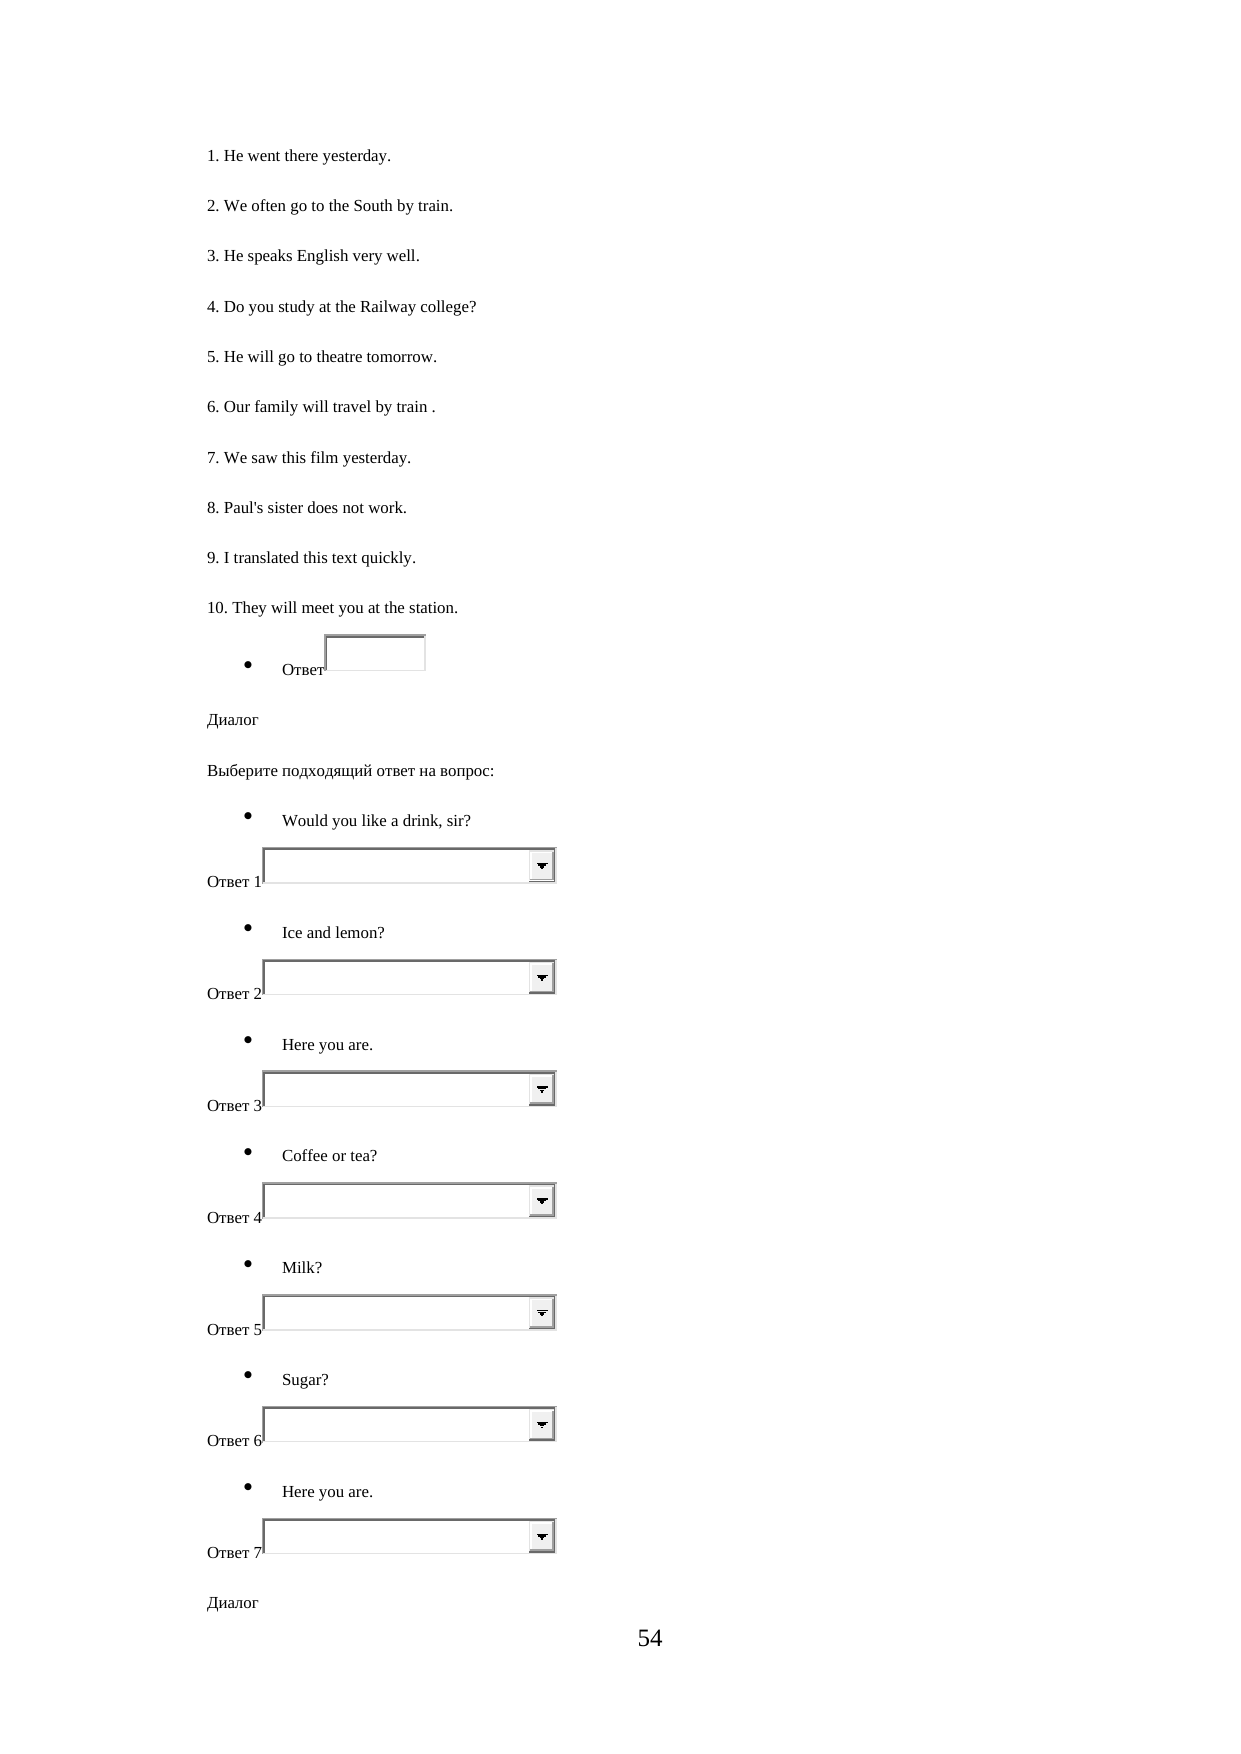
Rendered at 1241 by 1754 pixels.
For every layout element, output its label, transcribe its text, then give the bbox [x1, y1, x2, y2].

text 6. Our family will travel by train . [207, 383, 1093, 416]
list Coffee or tea? [244, 1132, 1093, 1165]
text Ответ 7 [207, 1517, 1093, 1562]
text Ответ 5 [207, 1294, 1093, 1339]
text 1. He went there yesterday. [207, 131, 1093, 165]
list Here you are. [244, 1467, 1093, 1501]
text Диалог [207, 1579, 1093, 1612]
list Milk? [244, 1244, 1093, 1277]
text 7. We saw this film yesterday. [207, 433, 1093, 467]
text 10. They will meet you at the station. [207, 584, 1093, 618]
text 5. He will go to theatre tomorrow. [207, 333, 1093, 366]
text 3. He speaks English very well. [207, 232, 1093, 266]
list Sugar? [244, 1355, 1093, 1389]
text Ответ 1 [207, 847, 1093, 892]
text 8. Paul's sister does not work. [207, 483, 1093, 517]
text Выберите подходящий ответ на вопрос: [207, 746, 1093, 780]
text 9. I translated this text quickly. [207, 534, 1093, 567]
list Ответ [244, 634, 1093, 679]
text Ответ 6 [207, 1406, 1093, 1450]
text Ответ 4 [207, 1182, 1093, 1227]
text Ответ 3 [207, 1070, 1093, 1115]
text 2. We often go to the South by train. [207, 182, 1093, 215]
list Ice and lemon? [244, 908, 1093, 942]
text Диалог [207, 696, 1093, 729]
list Here you are. [244, 1020, 1093, 1054]
text Ответ 2 [207, 959, 1093, 1003]
text 4. Do you study at the Railway college? [207, 282, 1093, 316]
list Would you like a drink, sir? [244, 797, 1093, 830]
